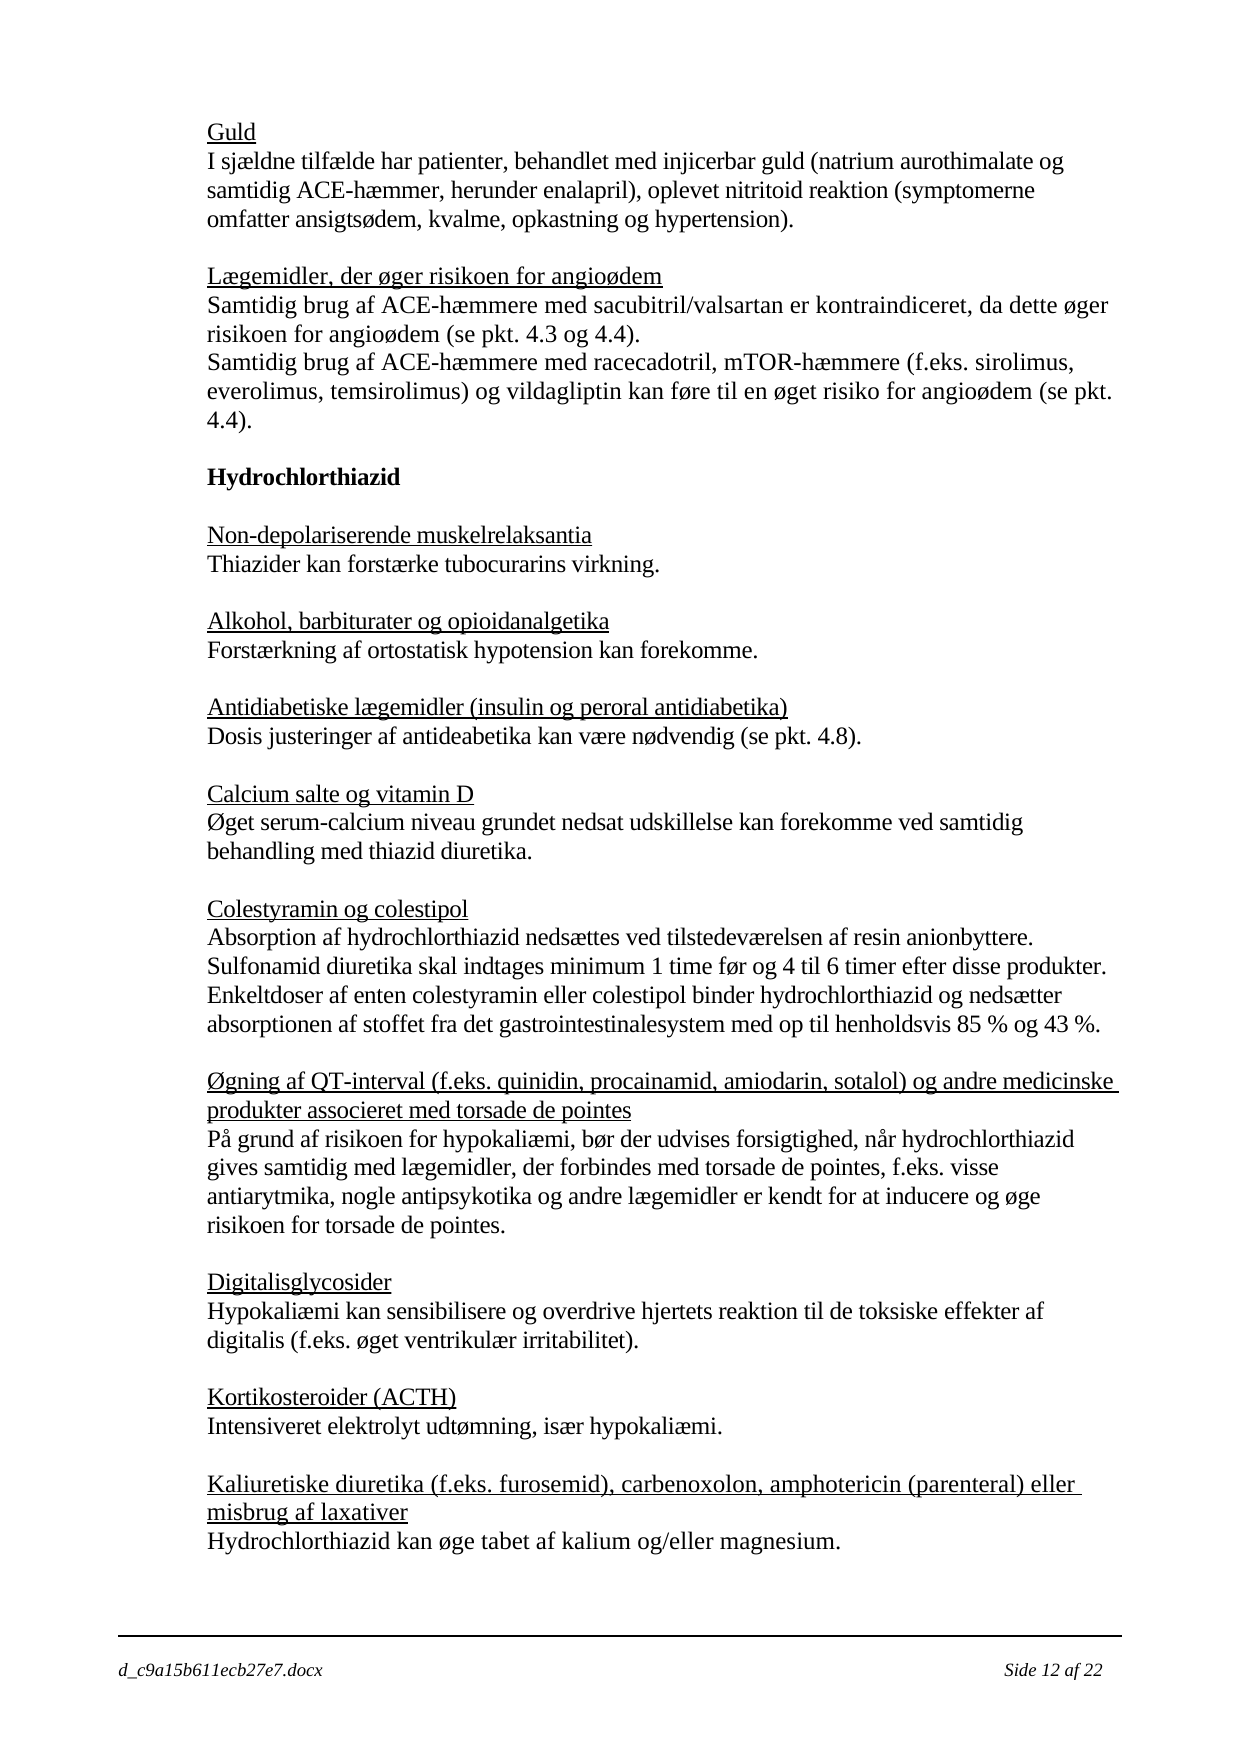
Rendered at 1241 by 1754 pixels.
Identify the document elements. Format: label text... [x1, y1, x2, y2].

text På grund af risikoen for hypokaliæmi, bør der udvises forsigtighed, når hydrochlorthiazid gives samtidig med lægemidler, der forbindes med torsade de pointes, f.eks. visse antiarytmika, nogle antipsykotika og andre lægemidler er kendt for at inducere og øge risikoen for torsade de pointes. [207, 1124, 1122, 1239]
text Non-depolariserende muskelrelaksantia [207, 520, 1122, 549]
text Øget serum-calcium niveau grundet nedsat udskillelse kan forekomme ved samtidig behandling med thiazid diuretika. [207, 807, 1122, 865]
text Forstærkning af ortostatisk hypotension kan forekomme. [207, 635, 1122, 664]
text Intensiveret elektrolyt udtømning, især hypokaliæmi. [207, 1411, 1122, 1440]
text Calcium salte og vitamin D [207, 779, 1122, 807]
text Antidiabetiske lægemidler (insulin og peroral antidiabetika) [207, 692, 1122, 721]
text Kaliuretiske diuretika (f.eks. furosemid), carbenoxolon, amphotericin (parenteral) eller misbrug af laxativer [207, 1469, 1122, 1526]
text Absorption af hydrochlorthiazid nedsættes ved tilstedeværelsen af resin anionbyttere. Sulfonamid diuretika skal indtages minimum 1 time før og 4 til 6 timer efter disse produkter. Enkeltdoser af enten colestyramin eller colestipol binder hydrochlorthiazid og nedsætter absorptionen af stoffet fra det gastrointestinalesystem med op til henholdsvis 85 % og 43 %. [207, 922, 1122, 1037]
text Lægemidler, der øger risikoen for angioødem [207, 261, 1122, 290]
text Digitalisglycosider [207, 1267, 1122, 1296]
text Thiazider kan forstærke tubocurarins virkning. [207, 549, 1122, 577]
text Samtidig brug af ACE-hæmmere med sacubitril/valsartan er kontraindiceret, da dette øger risikoen for angioødem (se pkt. 4.3 og 4.4). [207, 290, 1122, 347]
text Kortikosteroider (ACTH) [207, 1382, 1122, 1411]
text Hydrochlorthiazid kan øge tabet af kalium og/eller magnesium. [207, 1526, 1122, 1555]
text Hydrochlorthiazid [207, 462, 1122, 491]
text Hypokaliæmi kan sensibilisere og overdrive hjertets reaktion til de toksiske effekter af digitalis (f.eks. øget ventrikulær irritabilitet). [207, 1296, 1122, 1354]
text Dosis justeringer af antideabetika kan være nødvendig (se pkt. 4.8). [207, 721, 1122, 750]
text Colestyramin og colestipol [207, 894, 1122, 922]
text I sjældne tilfælde har patienter, behandlet med injicerbar guld (natrium aurothimalate og samtidig ACE-hæmmer, herunder enalapril), oplevet nitritoid reaktion (symptomerne omfatter ansigtsødem, kvalme, opkastning og hypertension). [207, 146, 1122, 232]
text Guld [207, 117, 1122, 146]
text Øgning af QT-interval (f.eks. quinidin, procainamid, amiodarin, sotalol) og andre medicinske produkter associeret med torsade de pointes [207, 1066, 1122, 1124]
text Alkohol, barbiturater og opioidanalgetika [207, 606, 1122, 635]
text Samtidig brug af ACE-hæmmere med racecadotril, mTOR-hæmmere (f.eks. sirolimus, everolimus, temsirolimus) og vildagliptin kan føre til en øget risiko for angioødem (se pkt. 4.4). [207, 347, 1122, 434]
